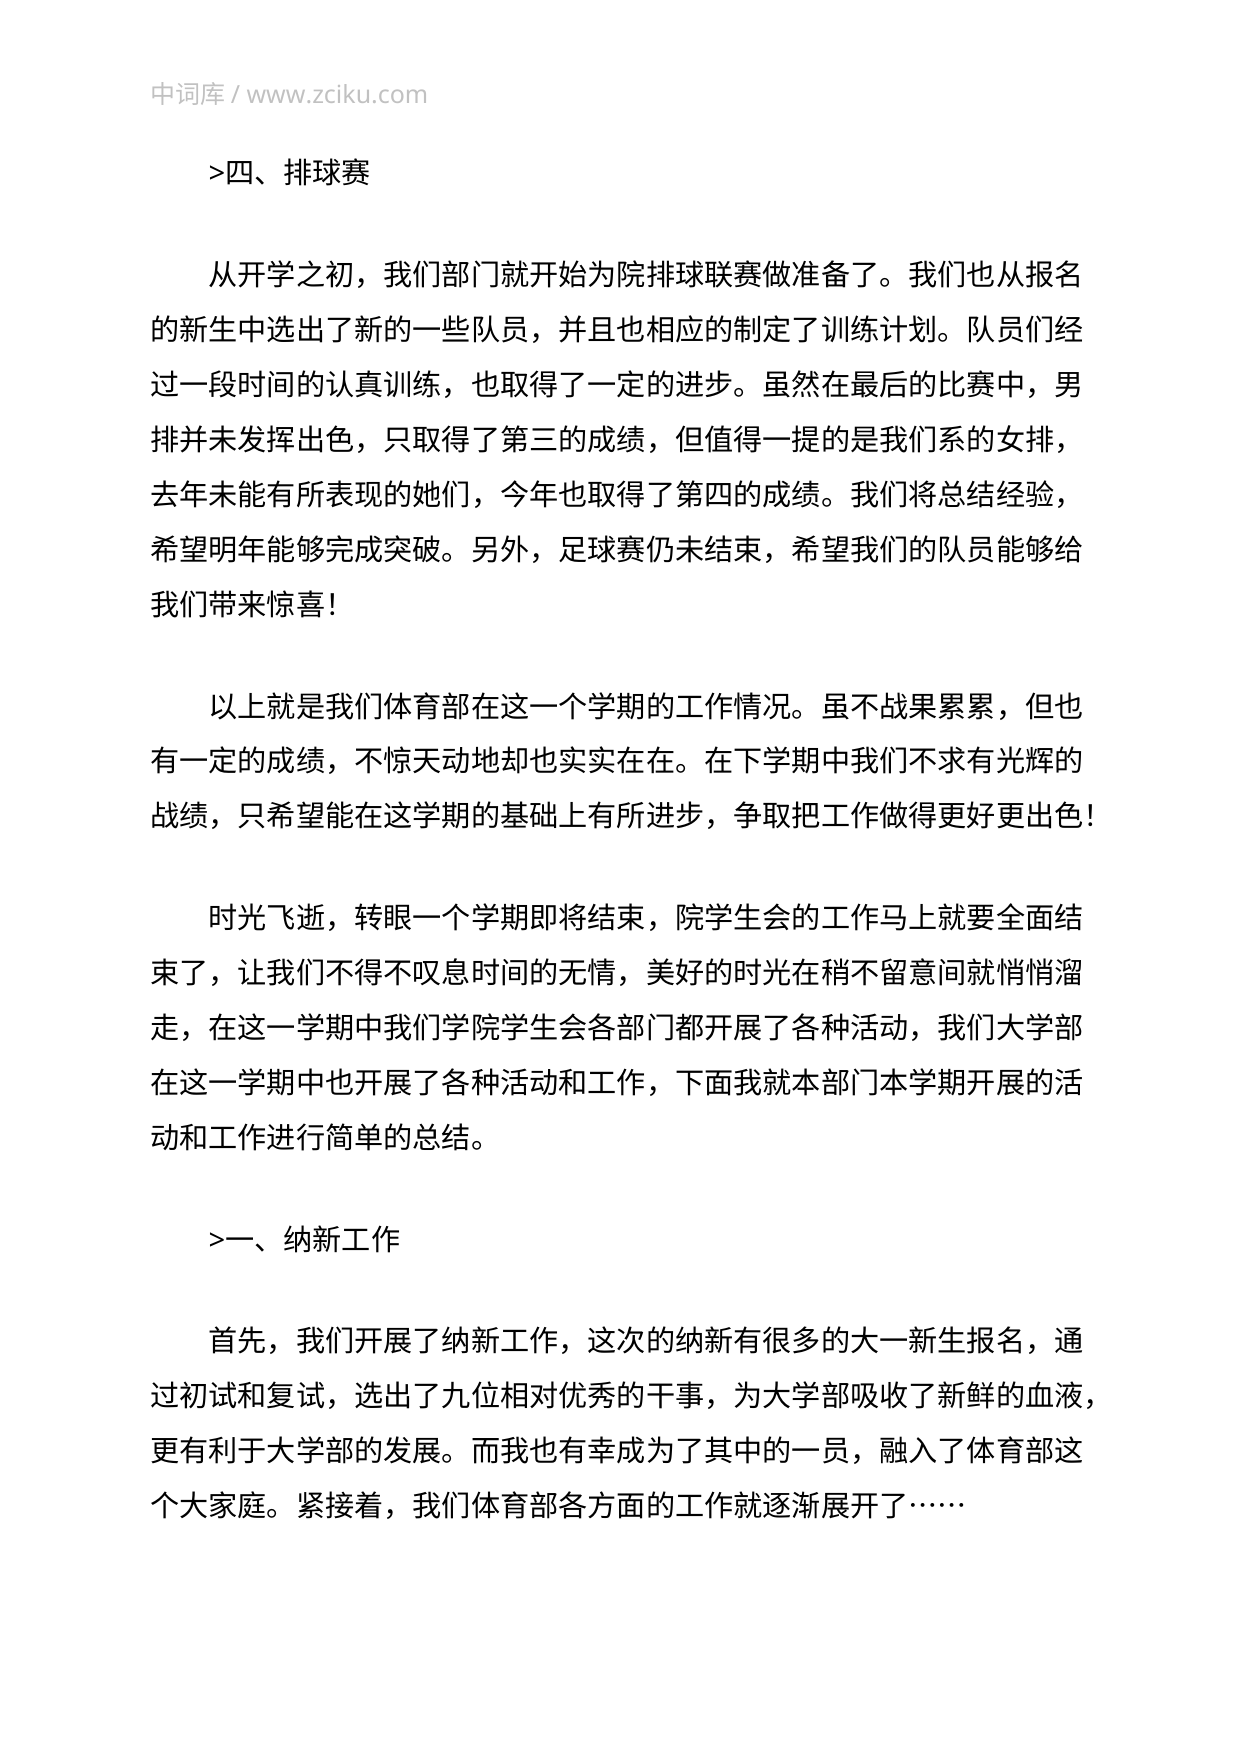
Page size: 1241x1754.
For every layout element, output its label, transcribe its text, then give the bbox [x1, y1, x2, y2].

text 首先，我们开展了纳新工作，这次的纳新有很多的大一新生报名，通过初试和复试，选出了九位相对优秀的干事，为大学部吸收了新鲜的血液，更有利于大学部的发展。而我也有幸成为了其中的一员，融入了体育部这个大家庭。紧接着，我们体育部各方面的工作就逐渐展开了…… [150, 1318, 1090, 1525]
text 时光飞逝，转眼一个学期即将结束，院学生会的工作马上就要全面结束了，让我们不得不叹息时间的无情，美好的时光在稍不留意间就悄悄溜走，在这一学期中我们学院学生会各部门都开展了各种活动，我们大学部在这一学期中也开展了各种活动和工作，下面我就本部门本学期开展的活动和工作进行简单的总结。 [150, 895, 1090, 1157]
text >四、排球赛 [150, 150, 1090, 192]
text 以上就是我们体育部在这一个学期的工作情况。虽不战果累累，但也有一定的成绩，不惊天动地却也实实在在。在下学期中我们不求有光辉的战绩，只希望能在这学期的基础上有所进步，争取把工作做得更好更出色！ [150, 683, 1090, 835]
text 从开学之初，我们部门就开始为院排球联赛做准备了。我们也从报名的新生中选出了新的一些队员，并且也相应的制定了训练计划。队员们经过一段时间的认真训练，也取得了一定的进步。虽然在最后的比赛中，男排并未发挥出色，只取得了第三的成绩，但值得一提的是我们系的女排，去年未能有所表现的她们，今年也取得了第四的成绩。我们将总结经验，希望明年能够完成突破。另外，足球赛仍未结束，希望我们的队员能够给我们带来惊喜！ [150, 252, 1090, 624]
text >一、纳新工作 [150, 1216, 1090, 1258]
